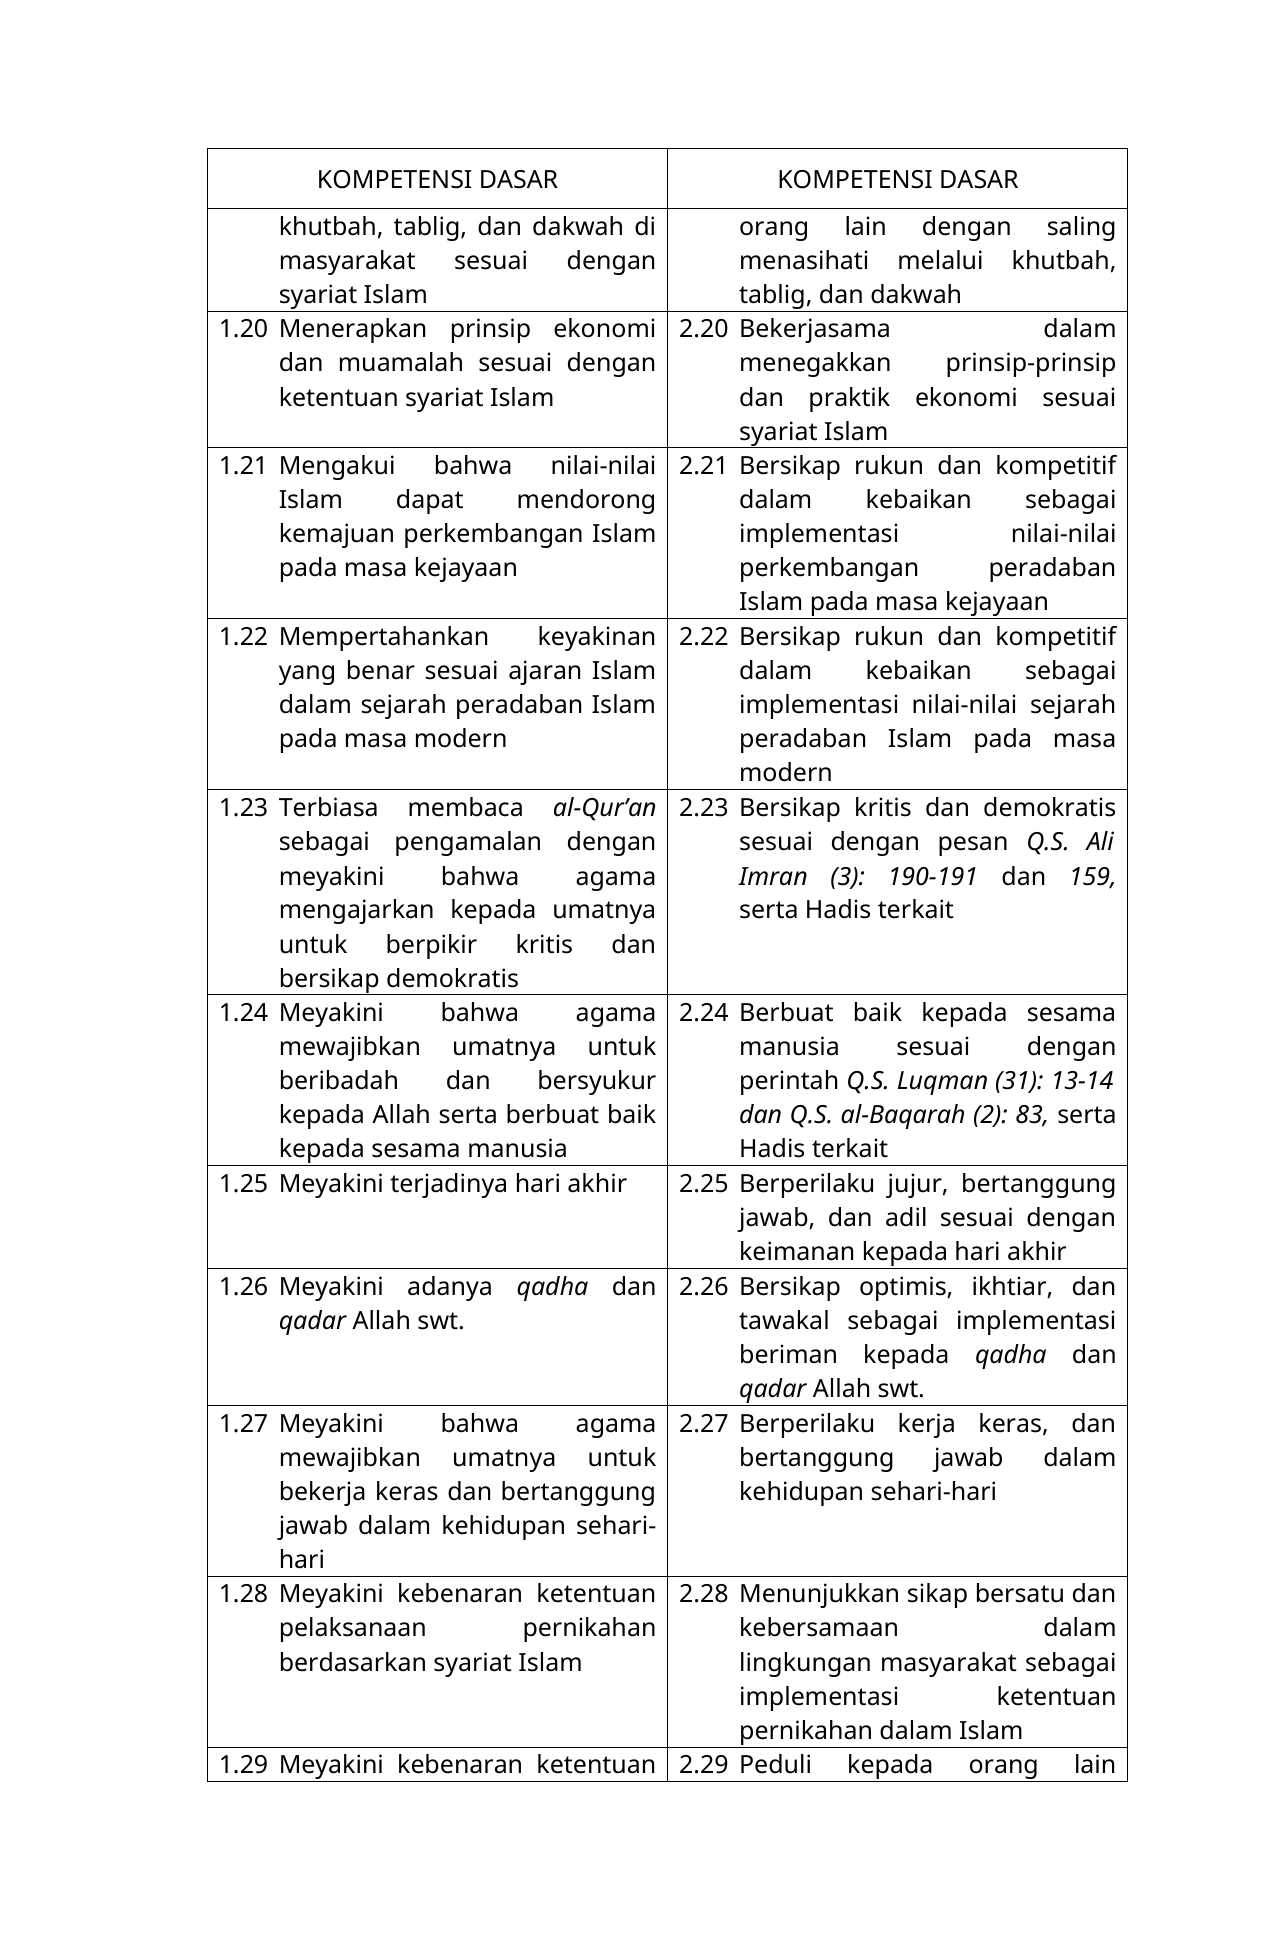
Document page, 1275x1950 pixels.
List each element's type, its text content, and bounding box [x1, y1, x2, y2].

table_cell 1.25 Meyakini terjadinya hari akhir [208, 1166, 667, 1268]
table_cell 1.26 Meyakini adanya qadha dan qadar Allah swt. [208, 1269, 667, 1405]
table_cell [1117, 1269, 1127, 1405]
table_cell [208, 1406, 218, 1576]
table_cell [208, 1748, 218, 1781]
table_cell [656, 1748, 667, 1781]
table_cell 1.21 Mengakui bahwa nilai-nilai Islam dapat mendorong kemajuan perkembangan Islam pada masa kejayaan [208, 448, 667, 618]
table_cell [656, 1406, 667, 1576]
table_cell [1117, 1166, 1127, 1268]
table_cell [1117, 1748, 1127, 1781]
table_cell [668, 209, 1127, 311]
table_cell 1.28 Meyakini kebenaran ketentuan pelaksanaan pernikahan berdasarkan syariat Islam [208, 1577, 667, 1746]
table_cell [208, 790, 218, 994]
table_cell 2.22 Bersikap rukun dan kompetitif dalam kebaikan sebagai implementasi nilai-nilai sejarah peradaban Islam pada masa modern [668, 619, 1127, 789]
table_cell 2.23 Bersikap kritis dan demokratis sesuai dengan pesan Q.S. Ali Imran (3): 190-191 dan 159, serta Hadis terkait [668, 790, 1127, 994]
table_header KOMPETENSI DASAR [668, 149, 1127, 208]
table_cell 2.20 Bekerjasama dalam menegakkan prinsip-prinsip dan praktik ekonomi sesuai syariat Islam [668, 312, 1127, 447]
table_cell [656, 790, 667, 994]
table_cell 1.22 Mempertahankan keyakinan yang benar sesuai ajaran Islam dalam sejarah peradaban Islam pada masa modern [208, 619, 667, 789]
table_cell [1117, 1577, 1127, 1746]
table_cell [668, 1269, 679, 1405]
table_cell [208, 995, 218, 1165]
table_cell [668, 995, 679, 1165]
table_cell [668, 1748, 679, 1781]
table_cell 2.27 Berperilaku kerja keras, dan bertanggung jawab dalam kehidupan sehari-hari [668, 1406, 1127, 1576]
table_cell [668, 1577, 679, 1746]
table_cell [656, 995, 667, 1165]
table_header KOMPETENSI DASAR [208, 149, 667, 208]
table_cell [208, 209, 667, 311]
table_cell 1.20 Menerapkan prinsip ekonomi dan muamalah sesuai dengan ketentuan syariat Islam [208, 312, 667, 447]
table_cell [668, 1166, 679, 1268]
table_cell 2.21 Bersikap rukun dan kompetitif dalam kebaikan sebagai implementasi nilai-nilai perkembangan peradaban Islam pada masa kejayaan [668, 448, 1127, 618]
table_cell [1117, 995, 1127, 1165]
